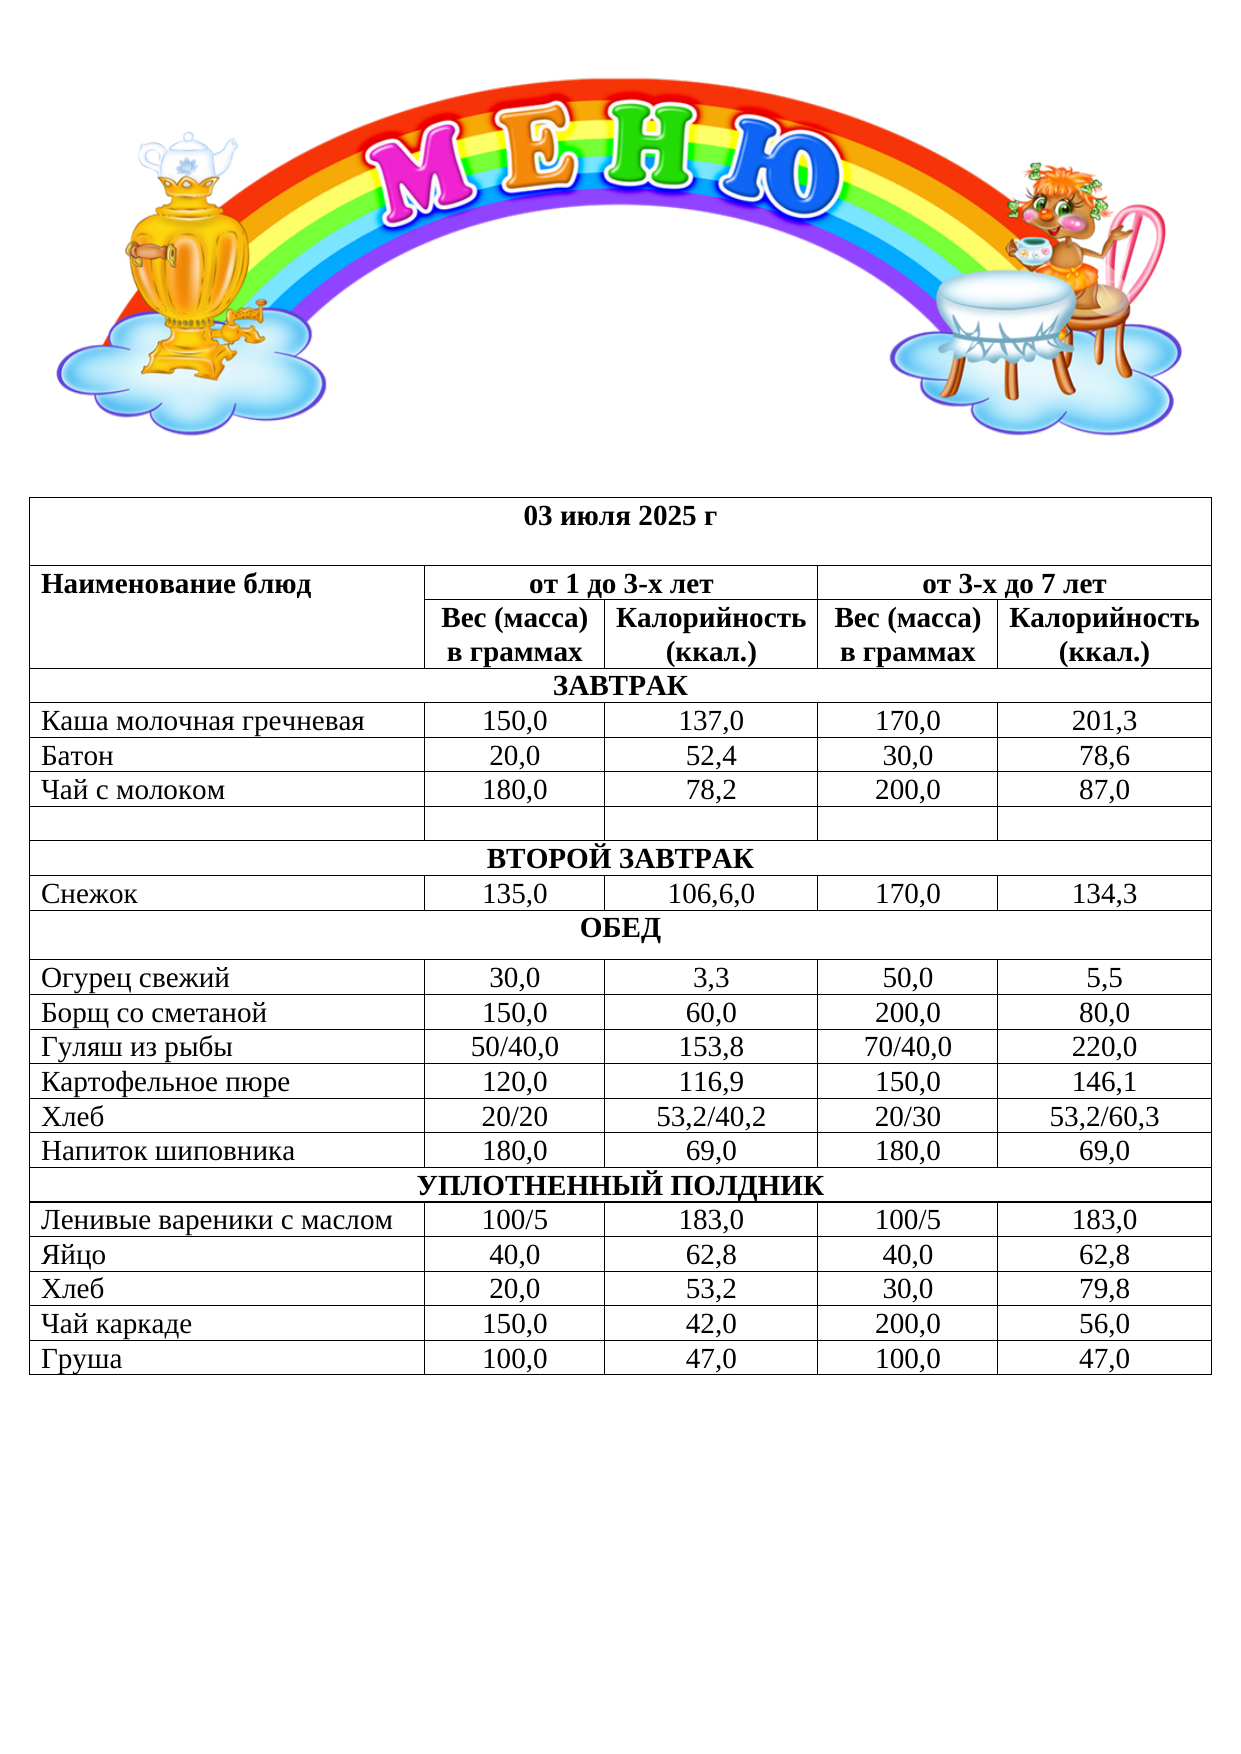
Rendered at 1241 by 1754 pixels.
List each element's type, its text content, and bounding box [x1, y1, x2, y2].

table_cell 153,8 [605, 1030, 817, 1063]
table_cell 183,0 [998, 1203, 1211, 1236]
table_cell от 3-х до 7 лет [818, 566, 1211, 599]
table_cell 150,0 [425, 703, 604, 737]
table_cell 50,0 [818, 960, 997, 994]
table_cell Калорийность (ккал.) [605, 600, 817, 667]
table_cell 69,0 [998, 1133, 1211, 1167]
table_cell 150,0 [818, 1064, 997, 1098]
table_cell 78,6 [998, 738, 1211, 771]
picture [44, 65, 1190, 448]
table_cell 120,0 [425, 1064, 604, 1098]
table_cell Хлеб [30, 1099, 424, 1132]
table_cell 134,3 [998, 876, 1211, 909]
table_cell 87,0 [998, 772, 1211, 806]
table_cell Борщ со сметаной [30, 995, 424, 1028]
table_cell ЗАВТРАК [30, 669, 1211, 702]
table_cell УПЛОТНЕННЫЙ ПОЛДНИК [30, 1168, 1211, 1201]
table_cell 5,5 [998, 960, 1211, 994]
table_cell 53,2 [605, 1272, 817, 1305]
table_cell 106,6,0 [605, 876, 817, 909]
table_cell Чай каркаде [30, 1306, 424, 1340]
table_cell Снежок [30, 876, 424, 909]
table_cell 200,0 [818, 772, 997, 806]
table_cell 183,0 [605, 1203, 817, 1236]
table_cell ВТОРОЙ ЗАВТРАК [30, 841, 1211, 875]
table_cell [425, 807, 604, 840]
table_cell [818, 807, 997, 840]
table_cell [998, 807, 1211, 840]
table_cell 53,2/60,3 [998, 1099, 1211, 1132]
table_cell 40,0 [818, 1237, 997, 1271]
table_cell Наименование блюд [30, 566, 424, 667]
table_cell 47,0 [998, 1341, 1211, 1374]
table_cell Каша молочная гречневая [30, 703, 424, 737]
table_cell от 1 до 3-х лет [425, 566, 817, 599]
table_cell Ленивые вареники с маслом [30, 1203, 424, 1236]
table_cell 100/5 [425, 1203, 604, 1236]
table_cell 180,0 [425, 1133, 604, 1167]
table_cell 100/5 [818, 1203, 997, 1236]
table_cell Гуляш из рыбы [30, 1030, 424, 1063]
table_cell 170,0 [818, 876, 997, 909]
table_cell ОБЕД [30, 911, 1211, 959]
table_cell Калорийность (ккал.) [998, 600, 1211, 667]
table_cell 137,0 [605, 703, 817, 737]
table_cell 60,0 [605, 995, 817, 1028]
table_cell 116,9 [605, 1064, 817, 1098]
table_cell Вес (масса) в граммах [425, 600, 604, 667]
table_cell 47,0 [605, 1341, 817, 1374]
table_cell 53,2/40,2 [605, 1099, 817, 1132]
table_cell Батон [30, 738, 424, 771]
table_cell [30, 807, 424, 840]
table_cell 56,0 [998, 1306, 1211, 1340]
table_header 03 июля 2025 г [30, 498, 1211, 565]
table_cell 200,0 [818, 995, 997, 1028]
table_cell Чай с молоком [30, 772, 424, 806]
table_cell 201,3 [998, 703, 1211, 737]
table_cell 180,0 [818, 1133, 997, 1167]
table_cell 20,0 [425, 738, 604, 771]
table_cell Картофельное пюре [30, 1064, 424, 1098]
table_cell 62,8 [605, 1237, 817, 1271]
table_cell 30,0 [818, 1272, 997, 1305]
table_cell 146,1 [998, 1064, 1211, 1098]
table_cell 20/20 [425, 1099, 604, 1132]
table_cell 150,0 [425, 995, 604, 1028]
table_cell 79,8 [998, 1272, 1211, 1305]
table_cell Яйцо [30, 1237, 424, 1271]
table_cell 30,0 [818, 738, 997, 771]
table_cell [605, 807, 817, 840]
table_cell 3,3 [605, 960, 817, 994]
table_cell 62,8 [998, 1237, 1211, 1271]
table_cell 100,0 [818, 1341, 997, 1374]
table_cell 50/40,0 [425, 1030, 604, 1063]
table_cell 69,0 [605, 1133, 817, 1167]
table_cell 220,0 [998, 1030, 1211, 1063]
table_cell 100,0 [425, 1341, 604, 1374]
table_cell 78,2 [605, 772, 817, 806]
table_cell 52,4 [605, 738, 817, 771]
table_cell Вес (масса) в граммах [818, 600, 997, 667]
table_cell 170,0 [818, 703, 997, 737]
table_cell Огурец свежий [30, 960, 424, 994]
table_cell 42,0 [605, 1306, 817, 1340]
table_cell 180,0 [425, 772, 604, 806]
table_cell 20,0 [425, 1272, 604, 1305]
table_cell 150,0 [425, 1306, 604, 1340]
table_cell Груша [30, 1341, 424, 1374]
table_cell 70/40,0 [818, 1030, 997, 1063]
table_cell Напиток шиповника [30, 1133, 424, 1167]
table_cell 20/30 [818, 1099, 997, 1132]
table_cell 200,0 [818, 1306, 997, 1340]
table_cell 135,0 [425, 876, 604, 909]
table_cell 80,0 [998, 995, 1211, 1028]
table_cell 30,0 [425, 960, 604, 994]
table_cell 40,0 [425, 1237, 604, 1271]
table_cell Хлеб [30, 1272, 424, 1305]
